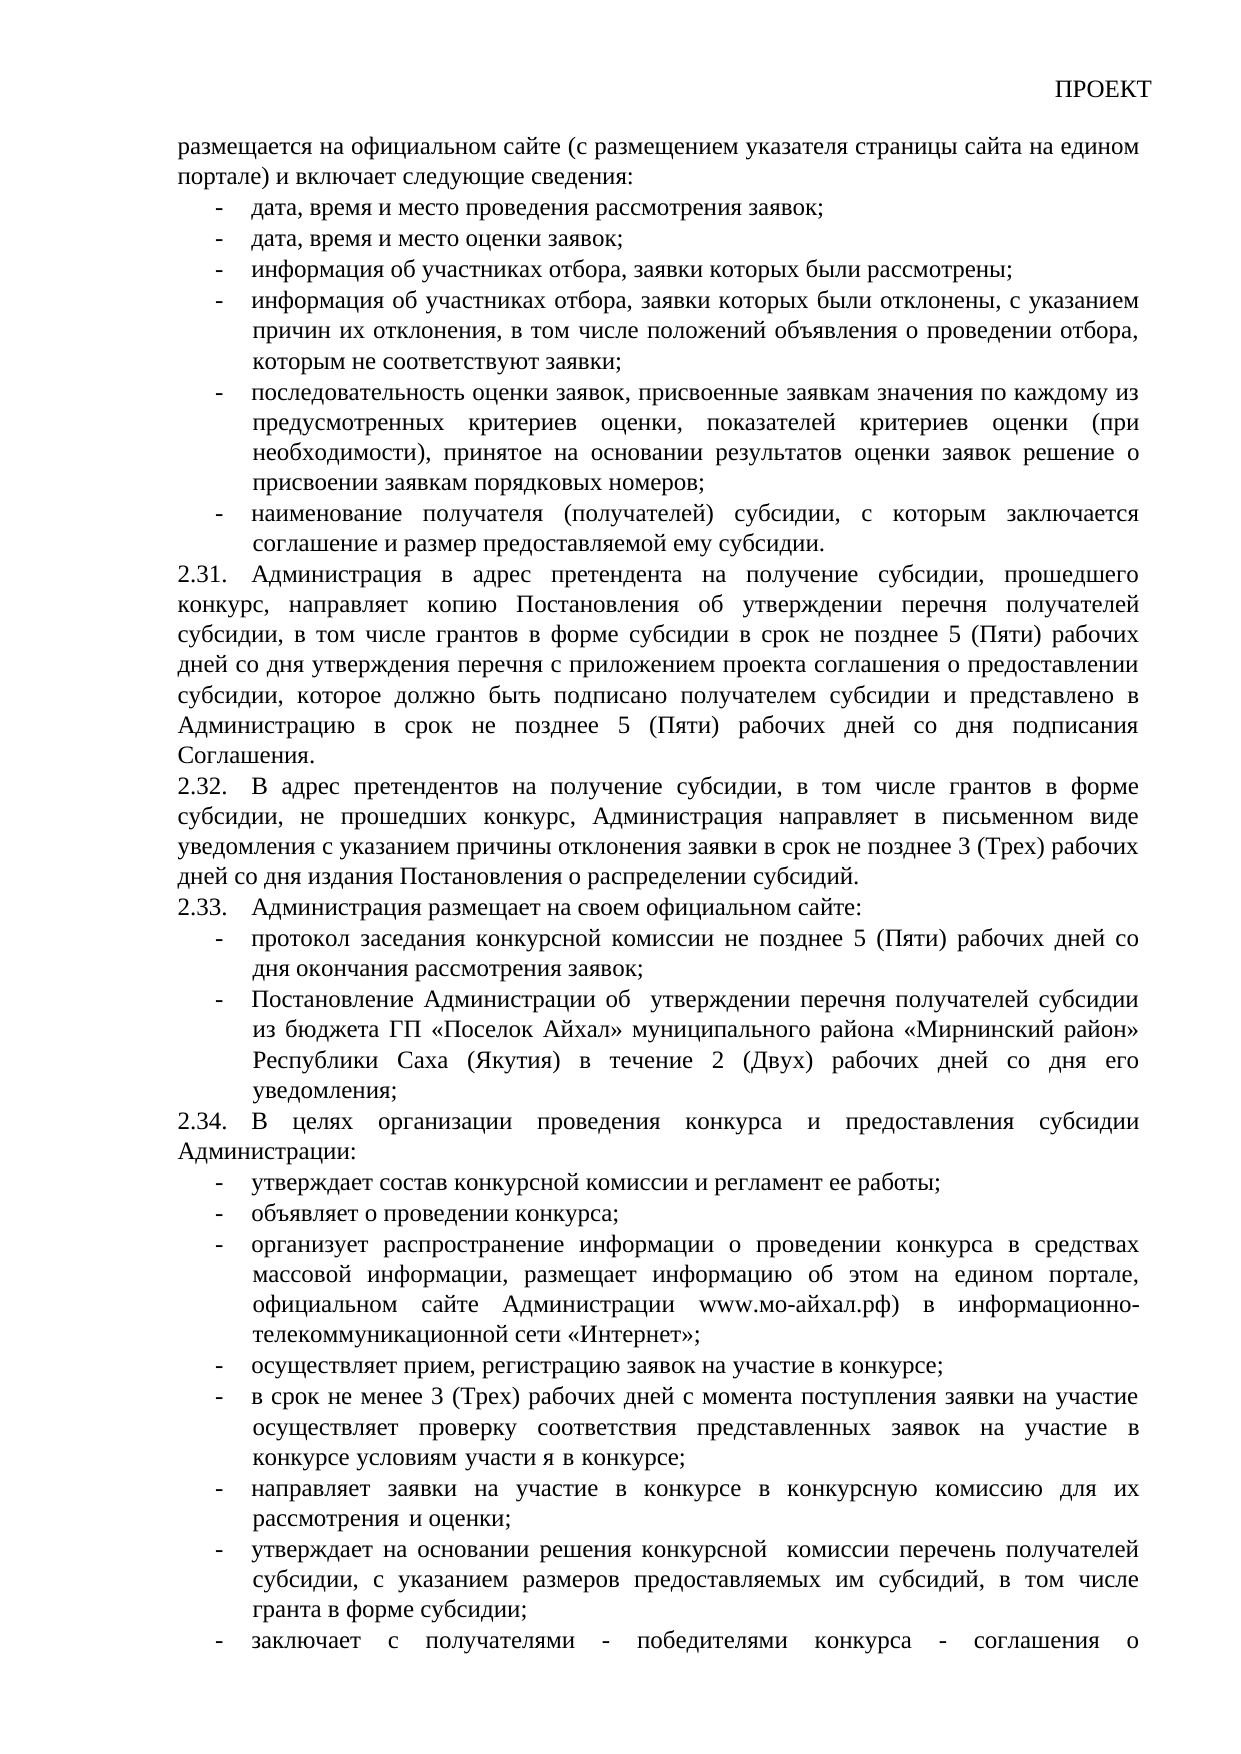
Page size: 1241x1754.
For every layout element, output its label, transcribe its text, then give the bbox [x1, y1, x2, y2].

list Администрация в адрес претендента на получение субсидии, прошедшего конкурс, направляет копию Постановления об утверждении перечня получателей субсидии, в том числе грантов в форме субсидии в срок не позднее 5 (Пяти) рабочих дней со дня утверждения перечня с приложением проекта соглашения о предоставлении субсидии, которое должно быть подписано получателем субсидии и представлено в Администрацию в срок не позднее 5 (Пяти) рабочих дней со дня подписания Соглашения. [177, 559, 1140, 769]
list дата, время и место проведения рассмотрения заявок; [215, 192, 1140, 221]
list В целях организации проведения конкурса и предоставления субсидии Администрации: [177, 1106, 1140, 1165]
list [215, 1625, 1140, 1654]
list осуществляет прием, регистрацию заявок на участие в конкурсе; [215, 1350, 1140, 1379]
list организует распространение информации о проведении конкурса в средствах массовой информации, размещает информацию об этом на едином портале, официальном сайте Администрации www.мо-айхал.рф) в информационно-телекоммуникационной сети «Интернет»; [215, 1229, 1140, 1348]
list последовательность оценки заявок, присвоенные заявкам значения по каждому из предусмотренных критериев оценки, показателей критериев оценки (при необходимости), принятое на основании результатов оценки заявок решение о присвоении заявкам порядковых номеров; [215, 377, 1140, 496]
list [177, 131, 1140, 190]
list дата, время и место оценки заявок; [215, 223, 1140, 252]
list информация об участниках отбора, заявки которых были рассмотрены; [215, 254, 1140, 283]
list Администрация размещает на своем официальном сайте: [177, 892, 1140, 921]
list Постановление Администрации об утверждении перечня получателей субсидии из бюджета ГП «Поселок Айхал» муниципального района «Мирнинский район» Республики Caxa (Якутия) в течение 2 (Двух) рабочих дней со дня его уведомления; [215, 984, 1140, 1103]
list В адрес претендентов на получение субсидии, в том числе грантов в форме субсидии, не прошедших конкурс, Администрация направляет в письменном виде уведомления с указанием причины отклонения заявки в срок не позднее 3 (Трех) рабочих дней со дня издания Постановления о распределении субсидий. [177, 771, 1140, 890]
list протокол заседания конкурсной комиссии не позднее 5 (Пяти) рабочих дней со дня окончания рассмотрения заявок; [215, 923, 1140, 982]
list наименование получателя (получателей) субсидии, с которым заключается соглашение и размер предоставляемой ему субсидии. [215, 498, 1140, 557]
list объявляет о проведении конкурса; [215, 1198, 1140, 1227]
list утверждает на основании решения конкурсной комиссии перечень получателей субсидии, с указанием размеров предоставляемых им субсидий, в том числе гранта в форме субсидии; [215, 1534, 1140, 1623]
list утверждает состав конкурсной комиссии и регламент ее работы; [215, 1167, 1140, 1196]
list информация об участниках отбора, заявки которых были отклонены, с указанием причин их отклонения, в том числе положений объявления о проведении отбора, которым не соответствуют заявки; [215, 286, 1140, 374]
list направляет заявки на участие в конкурсе в конкурсную комиссию для их рассмотрения и оценки; [215, 1473, 1140, 1532]
list в срок не менее 3 (Трех) рабочих дней с момента поступления заявки на участие осуществляет проверку соответствия представленных заявок на участие в конкурсе условиям участи я в конкурсе; [215, 1381, 1140, 1470]
